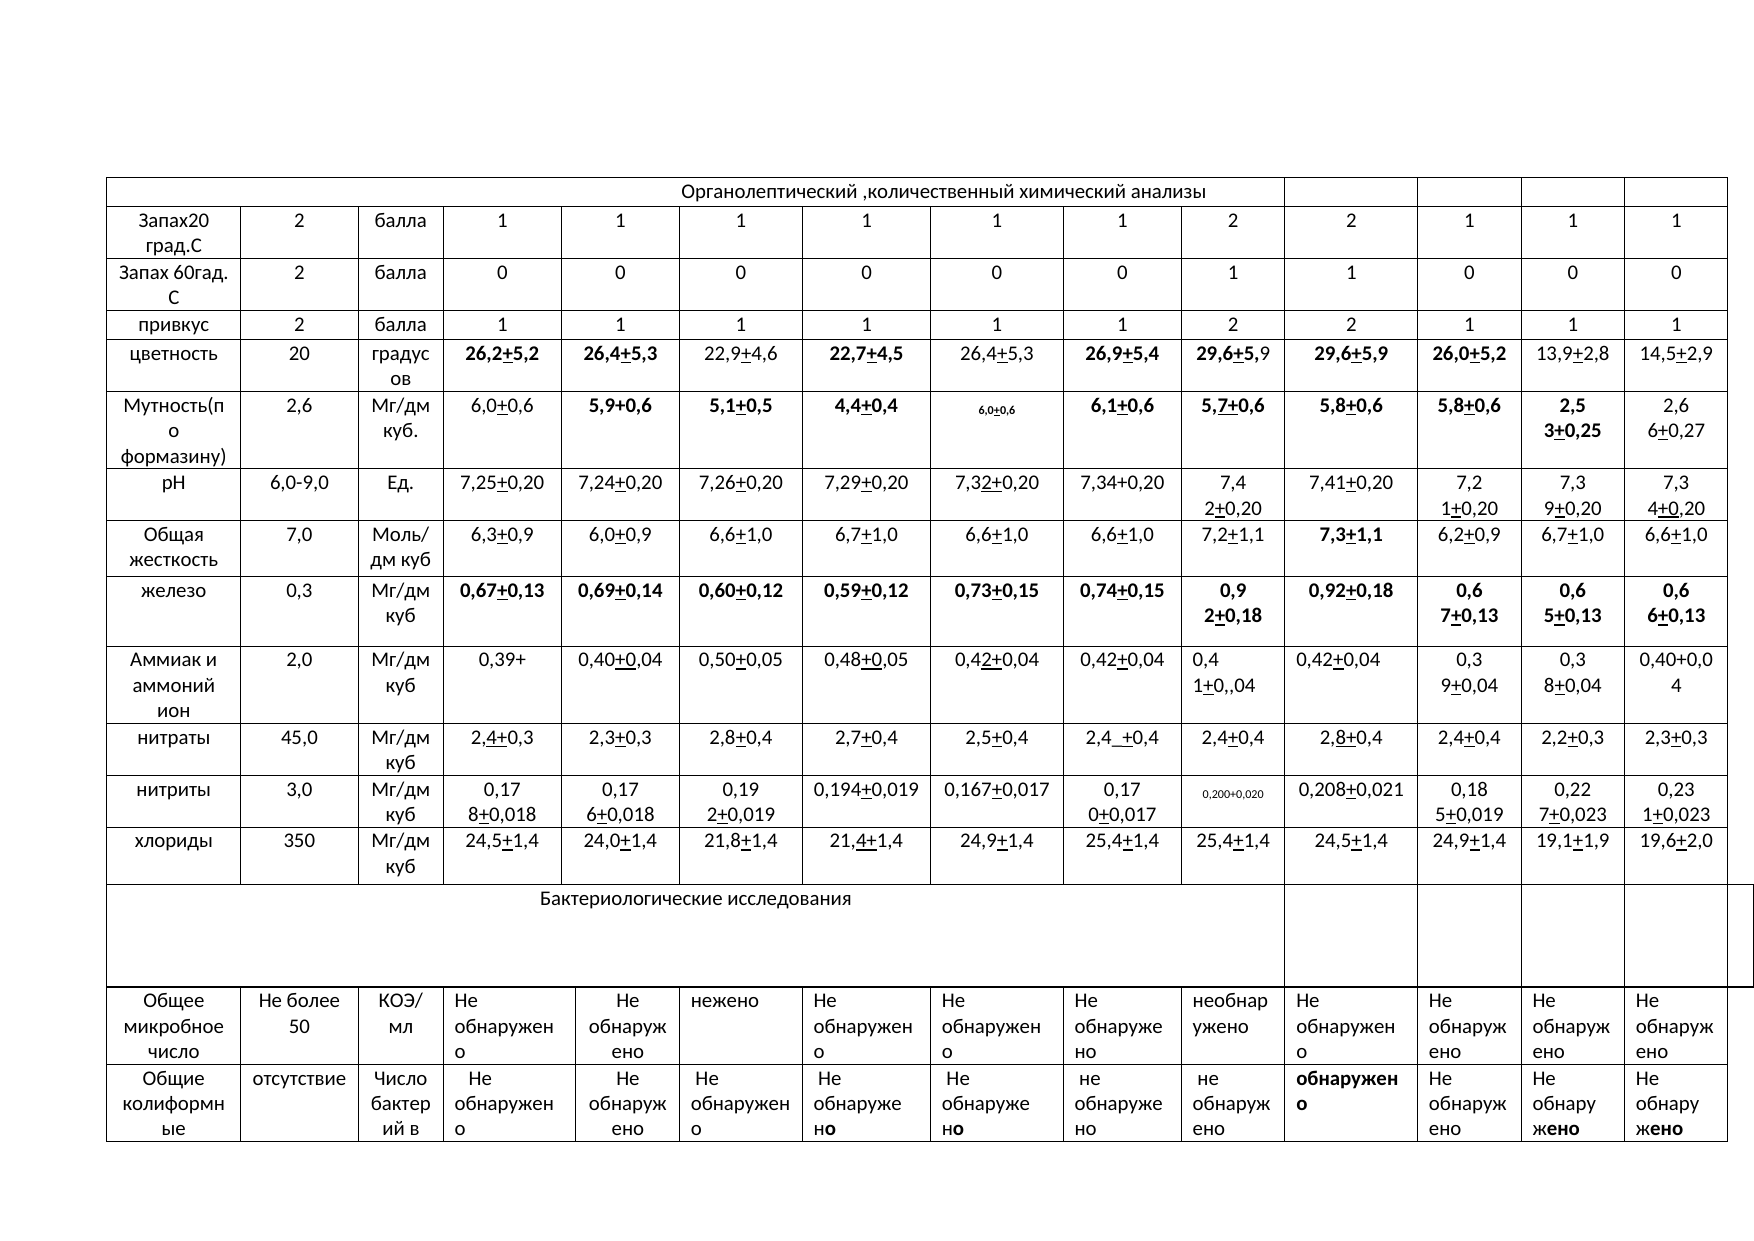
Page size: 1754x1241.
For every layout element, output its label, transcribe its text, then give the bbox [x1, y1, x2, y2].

table_cell 29,6+5,9 [1182, 340, 1284, 391]
table_cell привкус [107, 311, 240, 339]
table_cell 22,7+4,5 [803, 340, 930, 391]
table_cell 6,6+1,0 [1064, 521, 1181, 576]
table_cell 5,7+0,6 [1182, 392, 1284, 468]
table_cell Мг/дм куб [359, 577, 443, 646]
table_cell 7,25+0,20 [444, 469, 561, 520]
table_cell 0,39+ [444, 647, 561, 723]
table_cell 0,65+0,13 [1522, 577, 1624, 646]
table_cell 0 [680, 259, 802, 310]
table_cell КОЭ/мл [359, 988, 443, 1064]
table_cell 0,167+0,017 [931, 776, 1063, 827]
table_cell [359, 1065, 443, 1141]
table_cell 0,73+0,15 [931, 577, 1063, 646]
table_cell обнаружено [1285, 1065, 1417, 1141]
table_cell 2 [241, 207, 358, 258]
table_cell 0 [1064, 259, 1181, 310]
table_cell 24,0+1,4 [562, 828, 679, 884]
table_cell 7,3+1,1 [1285, 521, 1417, 576]
table_cell 0,192+0,019 [680, 776, 802, 827]
table_cell цветность [107, 340, 240, 391]
table_cell балла [359, 259, 443, 310]
table_cell 2,3+0,3 [1625, 724, 1727, 775]
table_cell 2 [1182, 311, 1284, 339]
table_cell Моль/дм куб [359, 521, 443, 576]
table_cell Не обнаружено [931, 1065, 1063, 1141]
table_cell 0,208+0,021 [1285, 776, 1417, 827]
table_cell 2 [1182, 207, 1284, 258]
table_cell Мутность(по формазину) [107, 392, 240, 468]
table_cell 5,9+0,6 [562, 392, 679, 468]
table_cell 2,66+0,27 [1625, 392, 1727, 468]
table_cell 25,4+1,4 [1064, 828, 1181, 884]
table_cell 1 [1418, 311, 1521, 339]
table_cell 7,42+0,20 [1182, 469, 1284, 520]
table_cell 6,3+0,9 [444, 521, 561, 576]
table_cell [1522, 885, 1624, 986]
table_cell [1418, 178, 1521, 206]
table_cell Не обнаружено [680, 1065, 802, 1141]
table_cell 0,170+0,017 [1064, 776, 1181, 827]
table_cell не обнаружено [1182, 1065, 1284, 1141]
table_cell 1 [562, 311, 679, 339]
table_cell 0,42+0,04 [1064, 647, 1181, 723]
table_cell 0 [803, 259, 930, 310]
table_cell Мг/дм куб [359, 724, 443, 775]
table_cell 1 [1522, 311, 1624, 339]
table_cell 2 [241, 311, 358, 339]
table_cell [1625, 885, 1727, 986]
table_cell 0,92+0,18 [1182, 577, 1284, 646]
table_cell 0 [562, 259, 679, 310]
table_cell нежено [680, 988, 802, 1064]
table_cell 1 [1285, 259, 1417, 310]
table_cell 0,200+0,020 [1182, 776, 1284, 827]
table_cell 2,4_+0,4 [1064, 724, 1181, 775]
table_cell 1 [1522, 207, 1624, 258]
table_cell 2 [1285, 207, 1417, 258]
table_cell Органолептический ,количественный химический анализы [107, 178, 1284, 206]
table_cell Не обнаружено [1418, 1065, 1521, 1141]
table_cell 0,67+0,13 [1418, 577, 1521, 646]
table_cell 0,40+0,04 [562, 647, 679, 723]
table_cell 0,42+0,04 [931, 647, 1063, 723]
table_cell 26,4+5,3 [931, 340, 1063, 391]
table_cell балла [359, 207, 443, 258]
table_cell 0 [1522, 259, 1624, 310]
table_cell 1 [1064, 207, 1181, 258]
table_cell 0,60+0,12 [680, 577, 802, 646]
table_cell 0 [1418, 259, 1521, 310]
table_cell 2,4+0,4 [1182, 724, 1284, 775]
table_cell Бактериологические исследования [107, 885, 1284, 986]
table_cell 25,4+1,4 [1182, 828, 1284, 884]
table_cell 1 [680, 207, 802, 258]
table_cell [1522, 178, 1624, 206]
table_cell 14,5+2,9 [1625, 340, 1727, 391]
table_cell 6,6+1,0 [680, 521, 802, 576]
table_cell 0,74+0,15 [1064, 577, 1181, 646]
table_cell 0,69+0,14 [562, 577, 679, 646]
table_cell 0,3 [241, 577, 358, 646]
table_cell 20 [241, 340, 358, 391]
table_cell 6,0+0,6 [444, 392, 561, 468]
table_cell 0,41+0,,04 [1182, 647, 1284, 723]
table_cell 7,24+0,20 [562, 469, 679, 520]
table_cell 1 [803, 311, 930, 339]
table_cell 45,0 [241, 724, 358, 775]
table_cell 2,4+0,3 [444, 724, 561, 775]
table_cell 0,42+0,04 [1285, 647, 1417, 723]
table_cell [1418, 885, 1521, 986]
table_cell [1728, 885, 1753, 986]
table_cell 1 [444, 207, 561, 258]
table_cell Не обнаружено [1418, 988, 1521, 1064]
table_cell 7,26+0,20 [680, 469, 802, 520]
table_cell 4,4+0,4 [803, 392, 930, 468]
table_cell 0,92+0,18 [1285, 577, 1417, 646]
table_cell 29,6+5,9 [1285, 340, 1417, 391]
table_cell 7,34+0,20 [1064, 469, 1181, 520]
table_cell 2,5+0,4 [931, 724, 1063, 775]
table_cell 19,6+2,0 [1625, 828, 1727, 884]
table_cell железо [107, 577, 240, 646]
table_cell 24,9+1,4 [931, 828, 1063, 884]
table_cell 24,9+1,4 [1418, 828, 1521, 884]
table_cell необнаружено [1182, 988, 1284, 1064]
table_cell 13,9+2,8 [1522, 340, 1624, 391]
table_cell нитраты [107, 724, 240, 775]
table_cell 26,2+5,2 [444, 340, 561, 391]
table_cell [107, 1065, 240, 1141]
table_cell 0,178+0,018 [444, 776, 561, 827]
table_cell Мг/дм куб [359, 828, 443, 884]
table_cell Общее микробное число [107, 988, 240, 1064]
table_cell 0 [931, 259, 1063, 310]
table_cell Не обнаружено [576, 988, 679, 1064]
table_cell 21,8+1,4 [680, 828, 802, 884]
table_cell Мг/дм куб. [359, 392, 443, 468]
table_cell 24,5+1,4 [1285, 828, 1417, 884]
table_cell 24,5+1,4 [444, 828, 561, 884]
table_cell 350 [241, 828, 358, 884]
table_cell 7,29+0,20 [803, 469, 930, 520]
table_cell балла [359, 311, 443, 339]
table_cell 0,194+0,019 [803, 776, 930, 827]
table_cell 2,3+0,3 [562, 724, 679, 775]
table_cell 0,39+0,04 [1418, 647, 1521, 723]
table_cell 1 [931, 311, 1063, 339]
table_cell Аммиак и аммоний ион [107, 647, 240, 723]
table_cell 26,4+5,3 [562, 340, 679, 391]
table_cell Не обнаружено [1625, 988, 1727, 1064]
table_cell Не обнаружено [1522, 1065, 1624, 1141]
table_cell 0 [444, 259, 561, 310]
table_cell 7,39+0,20 [1522, 469, 1624, 520]
table_cell 7,21+0,20 [1418, 469, 1521, 520]
table_cell 0,40+0,04 [1625, 647, 1727, 723]
table_cell 2 [1285, 311, 1417, 339]
table_cell 0,48+0,05 [803, 647, 930, 723]
table_cell 0,38+0,04 [1522, 647, 1624, 723]
table_cell 22,9+4,6 [680, 340, 802, 391]
table_cell 0,231+0,023 [1625, 776, 1727, 827]
table_cell Не более 50 [241, 988, 358, 1064]
table_cell 7,32+0,20 [931, 469, 1063, 520]
table_cell Мг/дм куб [359, 647, 443, 723]
table_cell 0,67+0,13 [444, 577, 561, 646]
table_cell Не обнаружено [1285, 988, 1417, 1064]
table_cell 26,0+5,2 [1418, 340, 1521, 391]
table_cell 0,50+0,05 [680, 647, 802, 723]
table_cell 2,6 [241, 392, 358, 468]
table_cell [1285, 885, 1417, 986]
table_cell [1285, 178, 1417, 206]
table_cell 0,227+0,023 [1522, 776, 1624, 827]
table_cell Не обнаружено [803, 1065, 930, 1141]
table_cell 7,2+1,1 [1182, 521, 1284, 576]
table_cell 0 [1625, 259, 1727, 310]
table_cell 6,0+0,9 [562, 521, 679, 576]
table_cell 0,176+0,018 [562, 776, 679, 827]
table_cell Не обнаружено [931, 988, 1063, 1064]
table_cell 1 [803, 207, 930, 258]
table_cell 6,6+1,0 [1625, 521, 1727, 576]
table_cell Не обнаружено [1625, 1065, 1727, 1141]
table_cell 1 [1625, 311, 1727, 339]
table_cell 1 [931, 207, 1063, 258]
table_cell Не обнаружено [444, 1065, 575, 1141]
table_cell 2,7+0,4 [803, 724, 930, 775]
table_cell Не обнаружено [444, 988, 575, 1064]
table_cell 3,0 [241, 776, 358, 827]
table_cell 0,185+0,019 [1418, 776, 1521, 827]
table_cell Не обнаружено [1064, 988, 1181, 1064]
table_cell Не обнаружено [576, 1065, 679, 1141]
table_cell 7,0 [241, 521, 358, 576]
table_cell Ед. [359, 469, 443, 520]
table_cell 7,34+0,20 [1625, 469, 1727, 520]
table_cell Мг/дм куб [359, 776, 443, 827]
table_cell 1 [1064, 311, 1181, 339]
table_cell Не обнаружено [1522, 988, 1624, 1064]
table_cell 5,1+0,5 [680, 392, 802, 468]
table_cell 1 [1625, 207, 1727, 258]
table_cell 5,8+0,6 [1418, 392, 1521, 468]
table_cell хлориды [107, 828, 240, 884]
table_cell 6,0-9,0 [241, 469, 358, 520]
table_cell 2,53+0,25 [1522, 392, 1624, 468]
table_cell 2,0 [241, 647, 358, 723]
table_cell 0,59+0,12 [803, 577, 930, 646]
table_cell градусов [359, 340, 443, 391]
table_cell 2 [241, 259, 358, 310]
table_cell 1 [1418, 207, 1521, 258]
table_cell 1 [444, 311, 561, 339]
table_cell 6,0+0,6 [931, 392, 1063, 468]
table_cell рН [107, 469, 240, 520]
table_cell 2,2+0,3 [1522, 724, 1624, 775]
table_cell 7,41+0,20 [1285, 469, 1417, 520]
table_cell 26,9+5,4 [1064, 340, 1181, 391]
table_cell Запах20 град.С [107, 207, 240, 258]
table_cell Общая жесткость [107, 521, 240, 576]
table_cell нитриты [107, 776, 240, 827]
table_cell 1 [680, 311, 802, 339]
table_cell Не обнаружено [803, 988, 930, 1064]
table_cell 1 [1182, 259, 1284, 310]
table_cell 19,1+1,9 [1522, 828, 1624, 884]
table_cell 5,8+0,6 [1285, 392, 1417, 468]
table_cell 6,7+1,0 [1522, 521, 1624, 576]
table_cell 2,8+0,4 [1285, 724, 1417, 775]
table_cell не обнаружено [1064, 1065, 1181, 1141]
table_cell 1 [562, 207, 679, 258]
table_cell [1625, 178, 1727, 206]
table_cell 2,8+0,4 [680, 724, 802, 775]
table_cell отсутствие [241, 1065, 358, 1141]
table_cell 21,4+1,4 [803, 828, 930, 884]
table_cell 2,4+0,4 [1418, 724, 1521, 775]
table_cell Запах 60гад. С [107, 259, 240, 310]
table_cell 6,7+1,0 [803, 521, 930, 576]
table_cell 6,2+0,9 [1418, 521, 1521, 576]
table_cell 0,66+0,13 [1625, 577, 1727, 646]
table_cell 6,1+0,6 [1064, 392, 1181, 468]
table_cell 6,6+1,0 [931, 521, 1063, 576]
